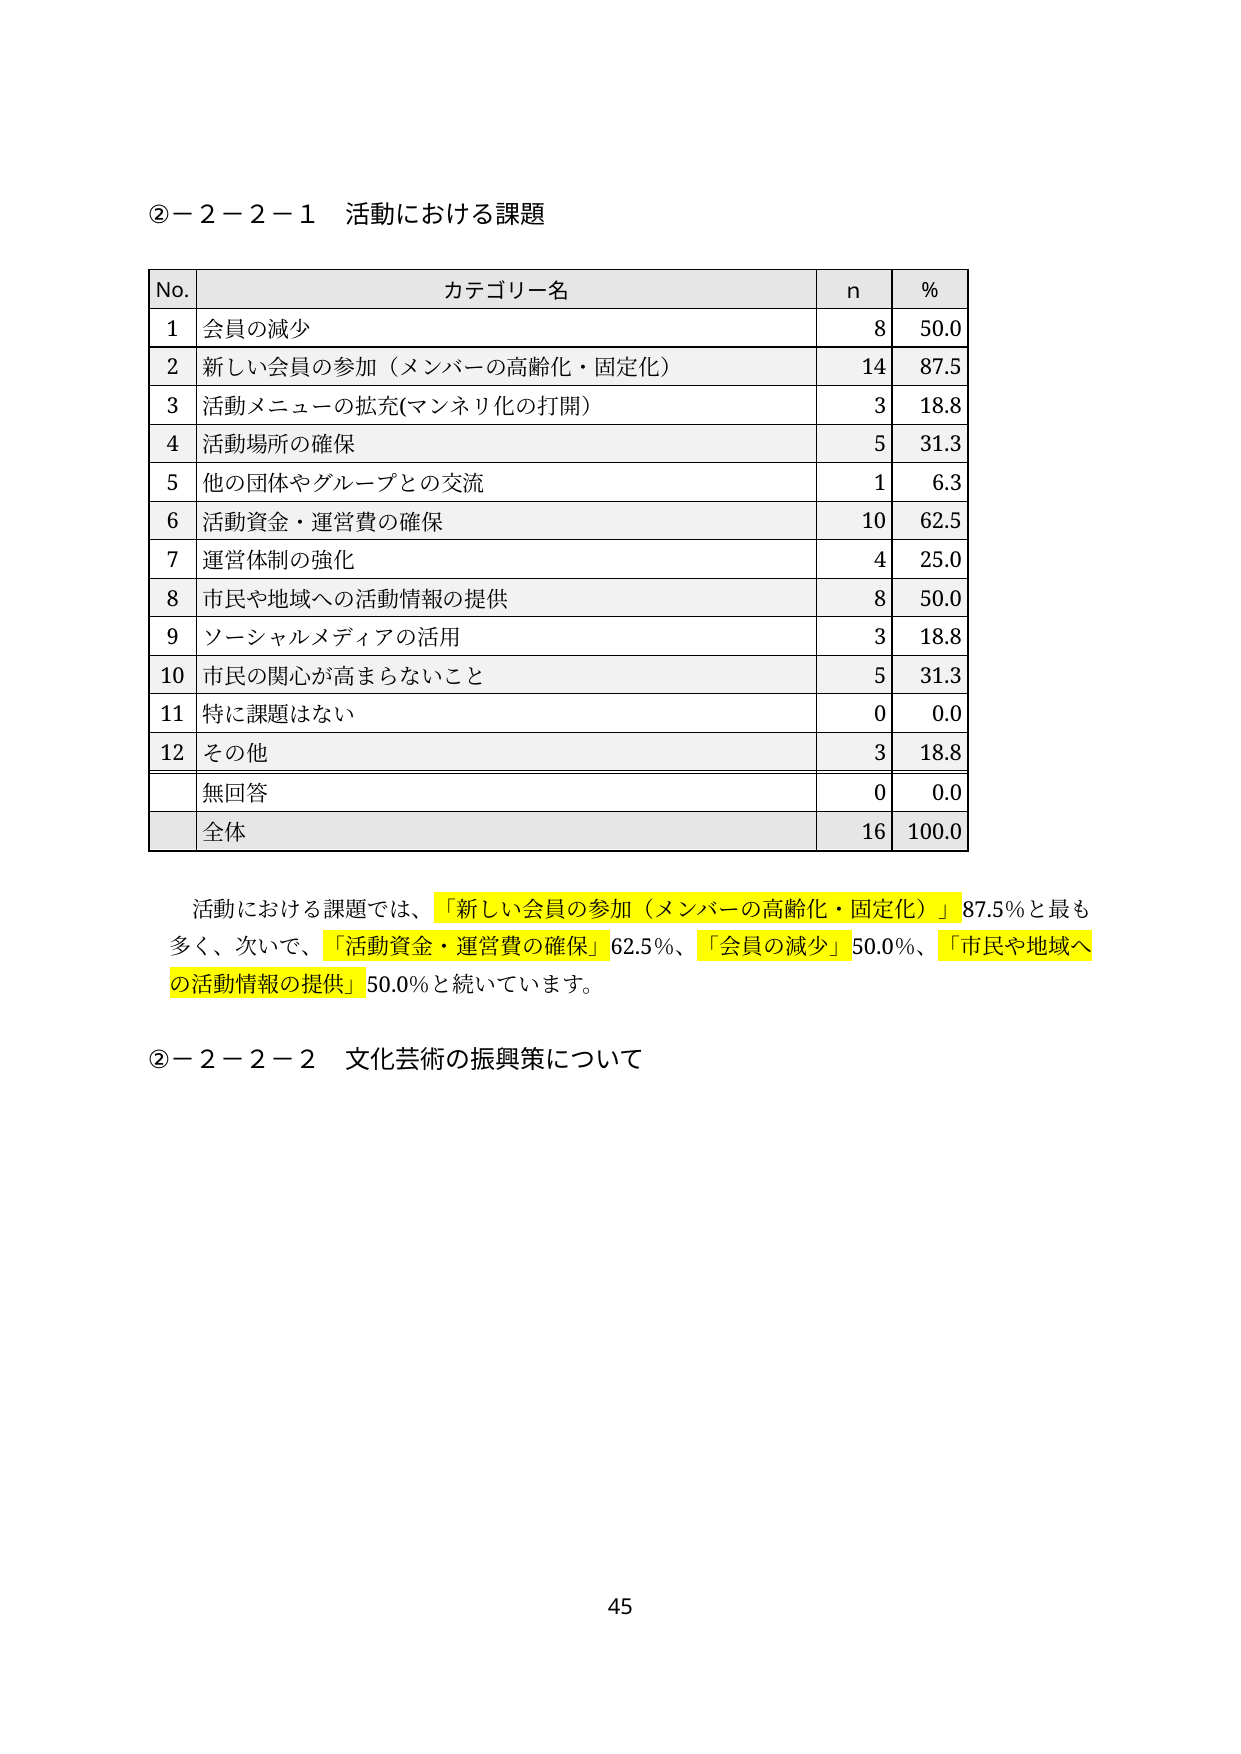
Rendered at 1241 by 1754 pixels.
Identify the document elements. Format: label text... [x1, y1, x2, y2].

table_cell 市民や地域への活動情報の提供 [197, 579, 816, 616]
table_cell 1 [817, 463, 891, 501]
table_cell 4 [817, 540, 891, 578]
table_cell ソーシャルメディアの活用 [197, 617, 816, 655]
table_cell 0 [817, 694, 891, 732]
table_cell [150, 812, 196, 849]
table_cell 活動資金・運営費の確保 [197, 502, 816, 539]
table_cell 9 [150, 617, 196, 655]
table_cell 無回答 [197, 774, 816, 811]
table_cell 6.3 [893, 463, 967, 501]
table_cell 25.0 [893, 540, 967, 578]
table_cell 5 [817, 656, 891, 693]
table_cell 3 [817, 617, 891, 655]
table_cell 新しい会員の参加（メンバーの高齢化・固定化） [197, 348, 816, 385]
table_cell 12 [150, 733, 196, 770]
table_cell 18.8 [893, 386, 967, 423]
table_cell 5 [817, 425, 891, 462]
table_cell その他 [197, 733, 816, 770]
table_header カテゴリー名 [197, 270, 816, 308]
table_cell 50.0 [893, 579, 967, 616]
table_cell 会員の減少 [197, 309, 816, 346]
table_cell 2 [150, 348, 196, 385]
table_cell 11 [150, 694, 196, 732]
table_cell 特に課題はない [197, 694, 816, 732]
table_cell 1 [150, 309, 196, 346]
table_cell 10 [150, 656, 196, 693]
table_cell 0.0 [893, 694, 967, 732]
subtitle ②－２－２－２ 文化芸術の振興策について [148, 1039, 1092, 1077]
table_cell 31.3 [893, 656, 967, 693]
table_cell 全体 [197, 812, 816, 849]
table_cell 3 [817, 733, 891, 770]
table_cell 18.8 [893, 617, 967, 655]
table_cell 100.0 [893, 812, 967, 849]
table_cell 62.5 [893, 502, 967, 539]
text 活動における課題では、「新しい会員の参加（メンバーの高齢化・固定化）」87.5％と最も多く、次いで、「活動資金・運営費の確保」62.5％、「会員の減少」50.0％、「市民や地域への活動情報の提供」50.0％と続いています。 [148, 889, 1092, 1002]
table_cell 活動メニューの拡充(マンネリ化の打開） [197, 386, 816, 423]
table_header ｎ [817, 270, 891, 308]
table_cell 3 [150, 386, 196, 423]
table_cell 市民の関心が高まらないこと [197, 656, 816, 693]
subtitle ②－２－２－１ 活動における課題 [148, 194, 1092, 232]
table_cell 14 [817, 348, 891, 385]
table_cell 8 [150, 579, 196, 616]
table_header No. [150, 270, 196, 308]
table_cell 活動場所の確保 [197, 425, 816, 462]
table_cell 10 [817, 502, 891, 539]
table_header % [893, 270, 967, 308]
table_cell 8 [817, 309, 891, 346]
table_cell 6 [150, 502, 196, 539]
table_cell 16 [817, 812, 891, 849]
table_cell 3 [817, 386, 891, 423]
table_cell 50.0 [893, 309, 967, 346]
table_cell 5 [150, 463, 196, 501]
table_cell [150, 774, 196, 811]
table_cell 7 [150, 540, 196, 578]
table_cell 0.0 [893, 774, 967, 811]
table_cell 0 [817, 774, 891, 811]
table_cell 31.3 [893, 425, 967, 462]
table_cell 18.8 [893, 733, 967, 770]
table_cell 87.5 [893, 348, 967, 385]
table_cell 運営体制の強化 [197, 540, 816, 578]
table_cell 8 [817, 579, 891, 616]
table_cell 4 [150, 425, 196, 462]
table_cell 他の団体やグループとの交流 [197, 463, 816, 501]
